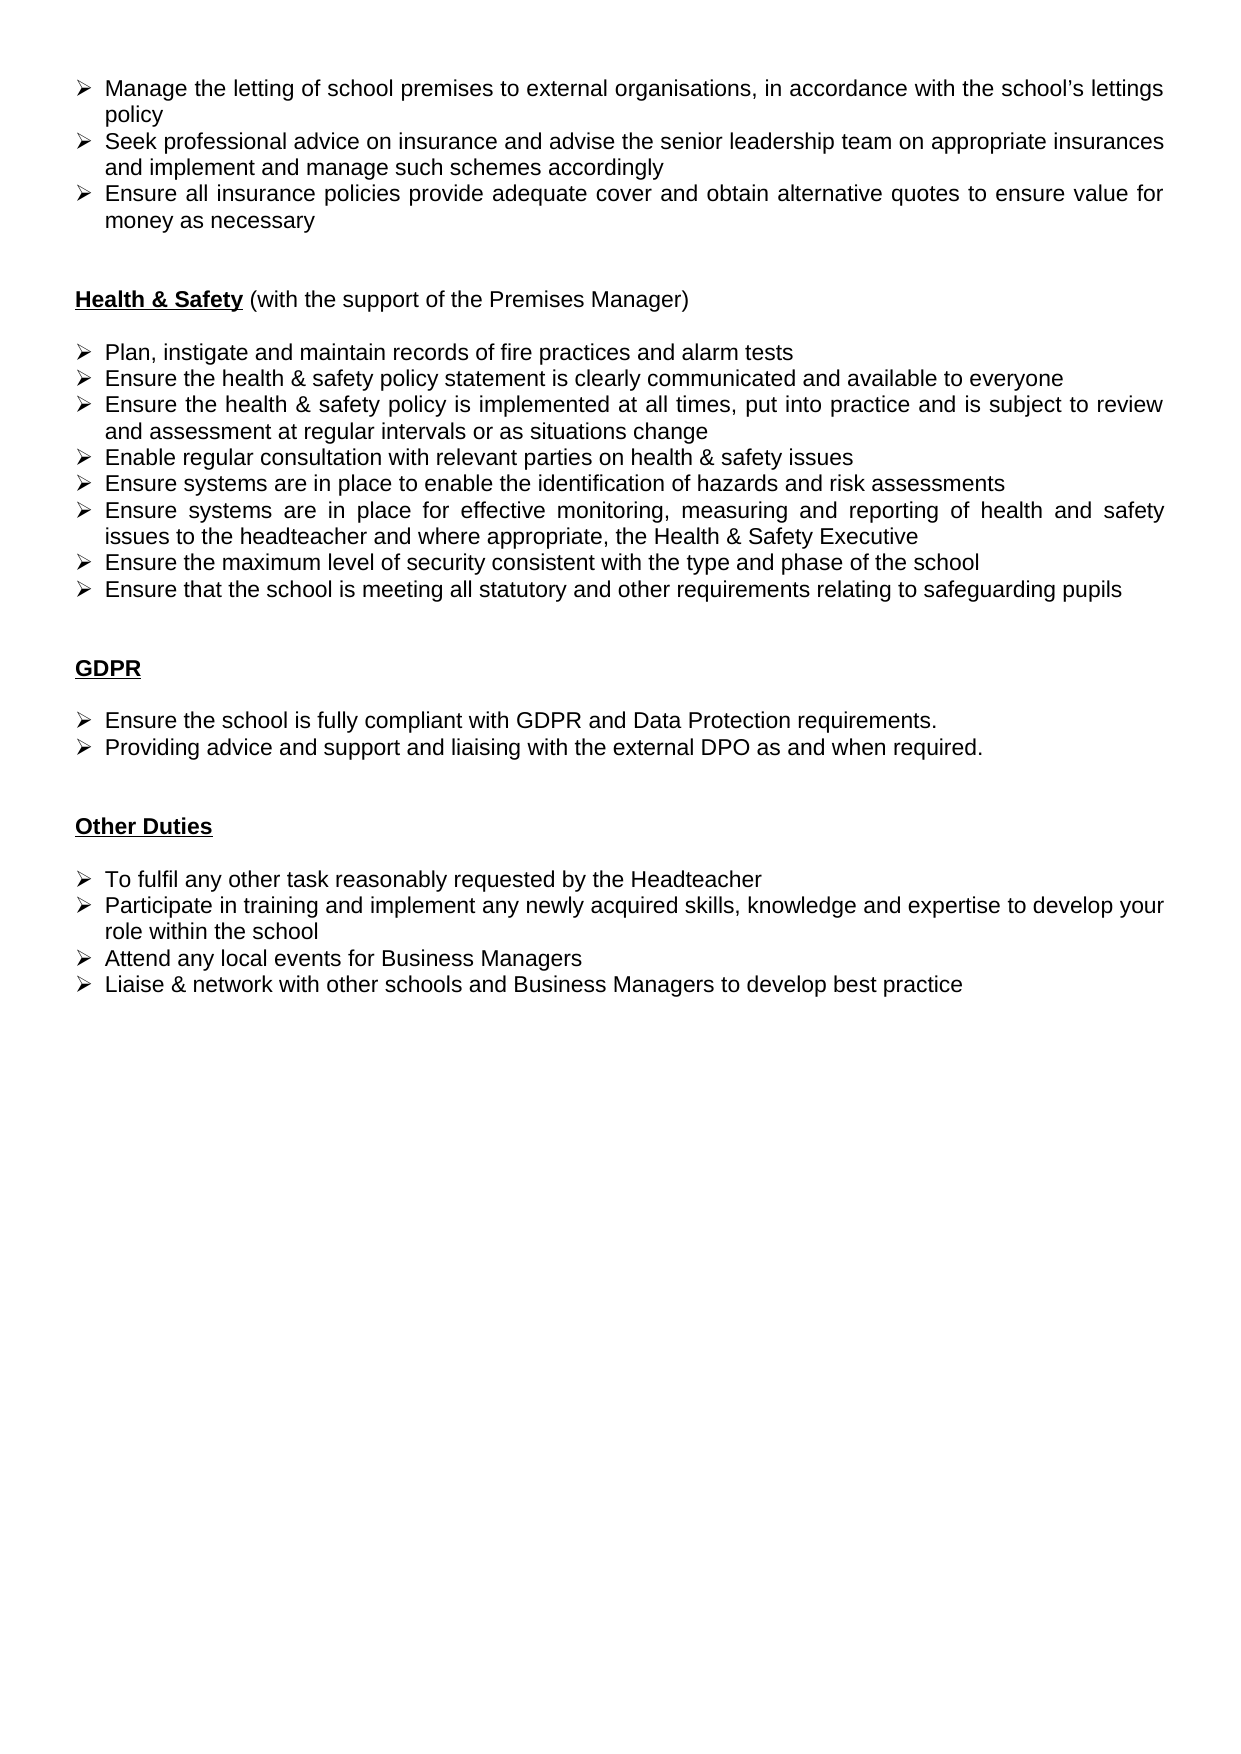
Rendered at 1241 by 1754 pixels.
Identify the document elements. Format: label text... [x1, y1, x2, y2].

text Other Duties [75, 813, 1165, 839]
list Providing advice and support and liaising with the external DPO as and when required. [75, 734, 1165, 760]
list Plan, instigate and maintain records of fire practices and alarm tests [75, 338, 1165, 365]
list Enable regular consultation with relevant parties on health & safety issues [75, 444, 1165, 470]
list Ensure the health & safety policy statement is clearly communicated and available to everyone [75, 365, 1165, 391]
list Seek professional advice on insurance and advise the senior leadership team on appropriate insurances and implement and manage such schemes accordingly [75, 128, 1165, 180]
list Ensure the health & safety policy is implemented at all times, put into practice and is subject to review and assessment at regular intervals or as situations change [75, 391, 1165, 444]
list Ensure the school is fully compliant with GDPR and Data Protection requirements. [75, 707, 1165, 734]
list To fulfil any other task reasonably requested by the Headteacher [75, 866, 1165, 892]
list Manage the letting of school premises to external organisations, in accordance with the school’s lettings policy [75, 75, 1165, 128]
list Ensure systems are in place for effective monitoring, measuring and reporting of health and safety issues to the headteacher and where appropriate, the Health & Safety Executive [75, 497, 1165, 549]
list Ensure systems are in place to enable the identification of hazards and risk assessments [75, 470, 1165, 497]
text Health & Safety (with the support of the Premises Manager) [75, 286, 1165, 312]
list Ensure that the school is meeting all statutory and other requirements relating to safeguarding pupils [75, 576, 1165, 602]
list Liaise & network with other schools and Business Managers to develop best practice [75, 971, 1165, 997]
list Ensure the maximum level of security consistent with the type and phase of the school [75, 549, 1165, 576]
list GDPR [75, 655, 1165, 681]
list Participate in training and implement any newly acquired skills, knowledge and expertise to develop your role within the school [75, 892, 1165, 945]
list Ensure all insurance policies provide adequate cover and obtain alternative quotes to ensure value for money as necessary [75, 180, 1165, 233]
list Attend any local events for Business Managers [75, 945, 1165, 971]
